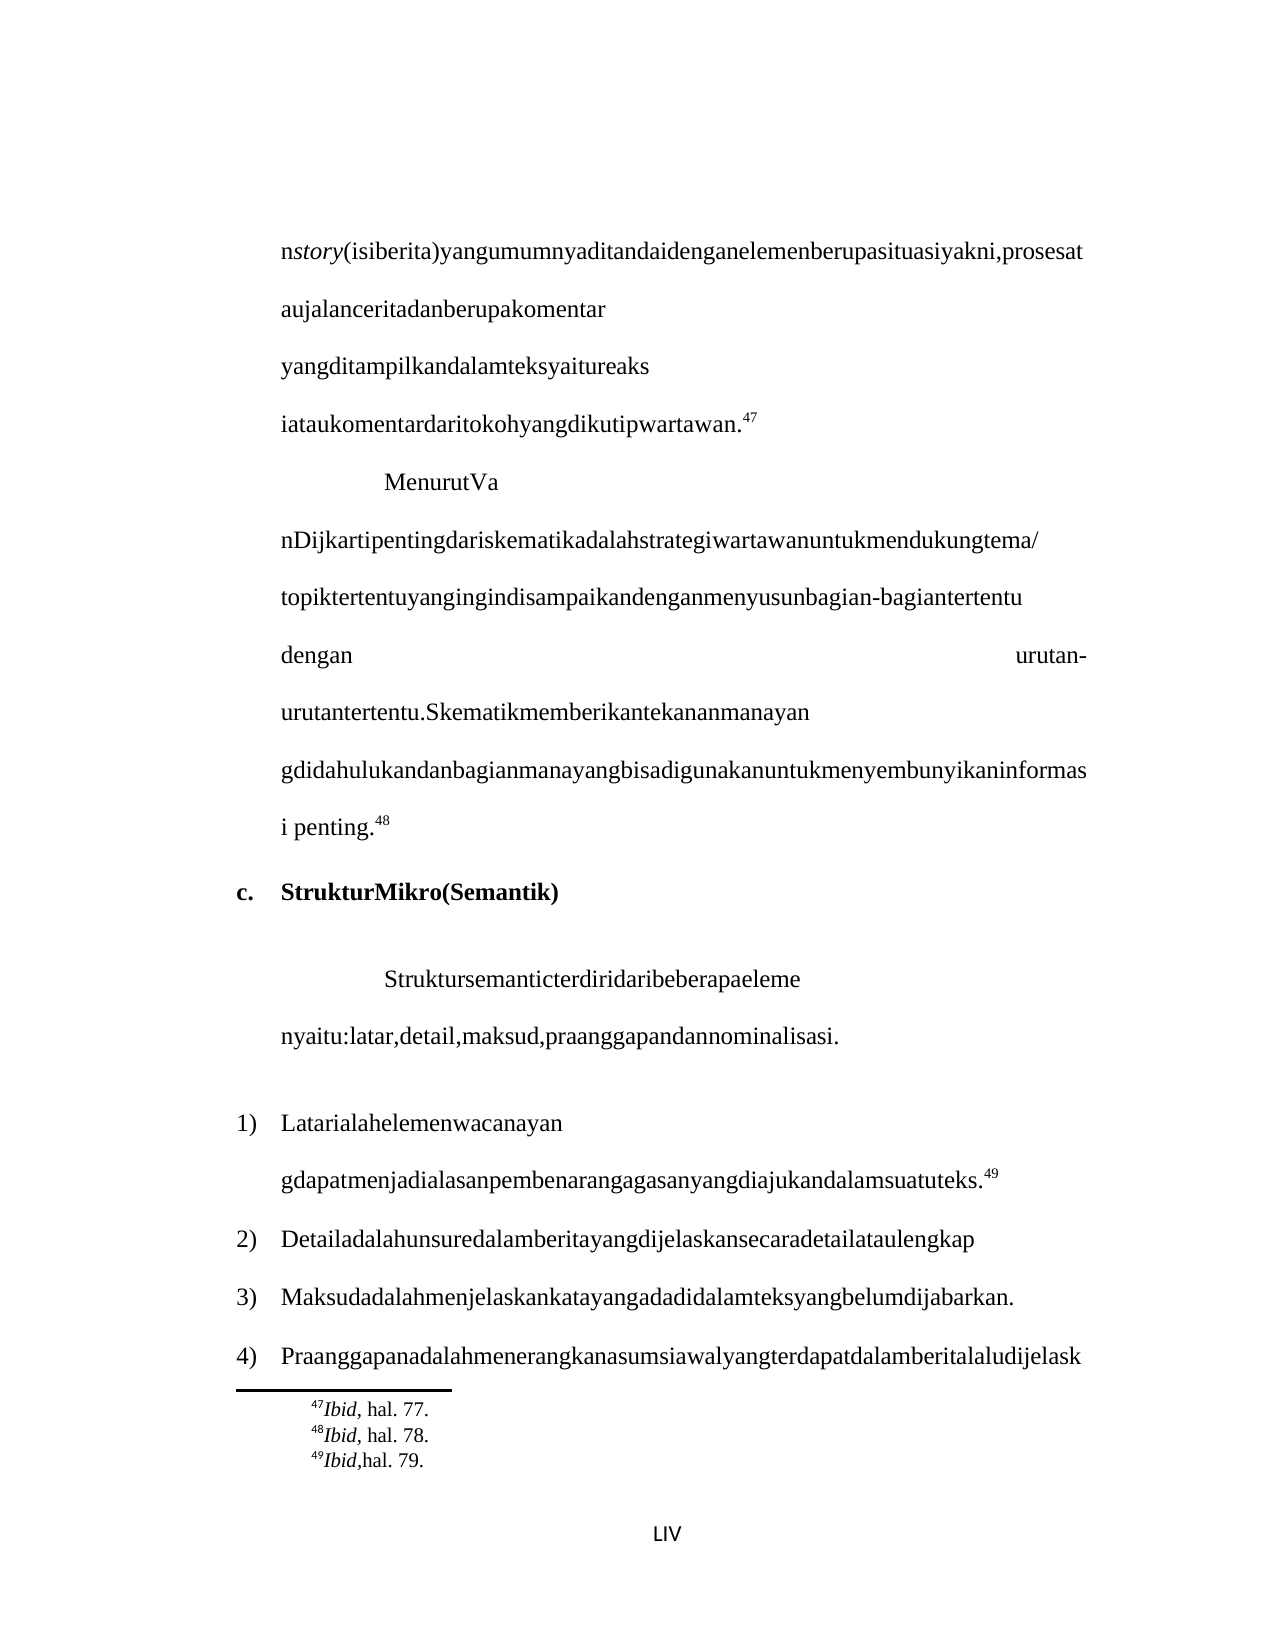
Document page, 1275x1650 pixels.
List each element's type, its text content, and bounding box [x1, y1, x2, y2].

subtitle StrukturMikro(Semantik) [236, 877, 1098, 906]
list Detailadalahunsuredalamberitayangdijelaskansecaradetailataulengkap [236, 1224, 1086, 1253]
list Latarialahelemenwacanayangdapatmenjadialasanpembenarangagasanyangdiajukandalamsuatuteks. [236, 1108, 1086, 1194]
text MenurutVanDijkartipentingdariskematikadalahstrategiwartawanuntukmendukungtema/topiktertentuyangingindisampaikandenganmenyusunbagian-bagiantertentu dengan urutan-urutantertentu.Skematikmemberikantekananmanayangdidahulukandanbagianmanayangbisadigunakanuntukmenyembunyikaninformasi penting. [281, 467, 1087, 841]
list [236, 1341, 1086, 1370]
list Maksudadalahmenjelaskankatayangadadidalamteksyangbelumdijabarkan. [236, 1282, 1087, 1311]
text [281, 236, 1087, 437]
subtitle Struktursemanticterdiridaribeberapaelemenyaitu:latar,detail,maksud,praanggapandannominalisasi. [281, 964, 1098, 1050]
